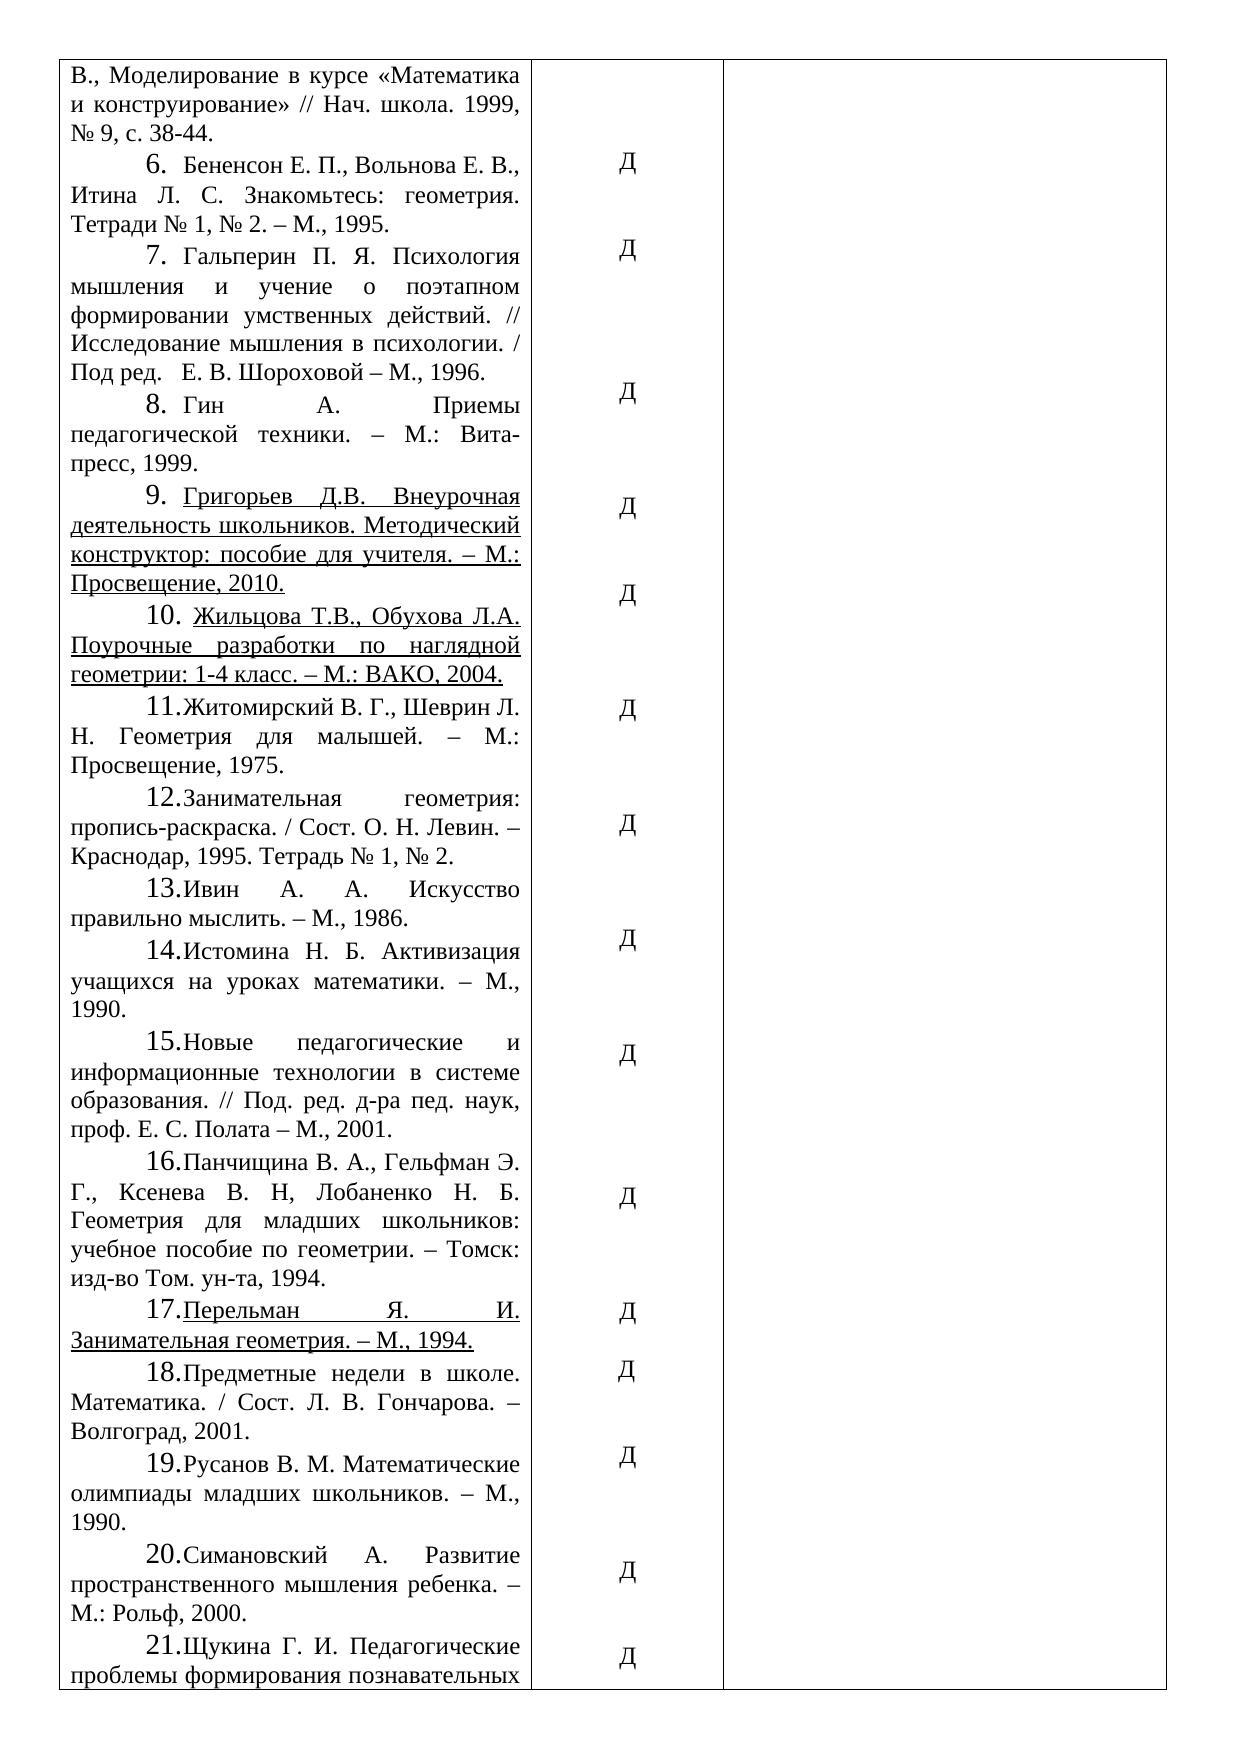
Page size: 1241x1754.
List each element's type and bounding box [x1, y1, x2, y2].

table_cell [532, 60, 723, 1689]
table_cell [724, 60, 1166, 1689]
table_cell [60, 60, 531, 1689]
